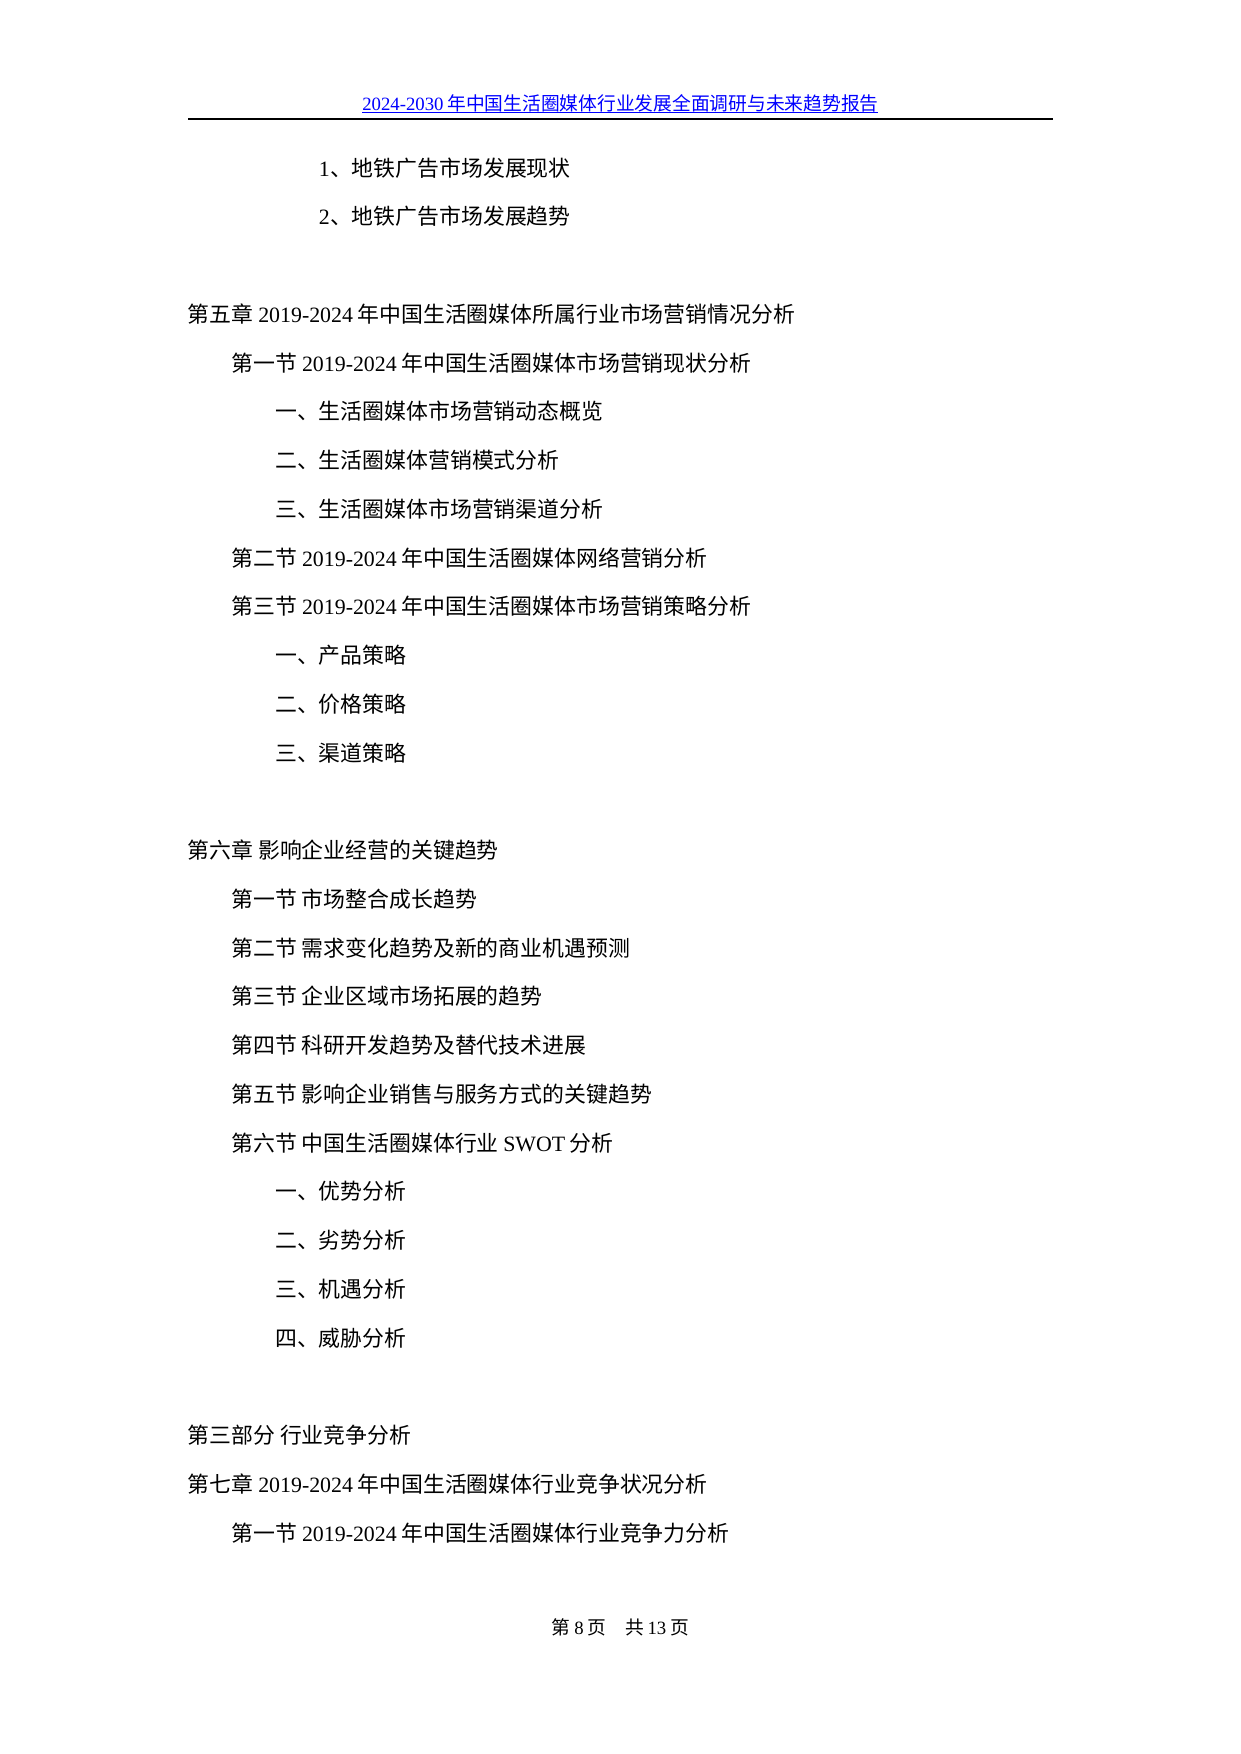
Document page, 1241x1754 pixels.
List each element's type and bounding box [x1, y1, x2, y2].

text [187, 150, 1053, 1548]
